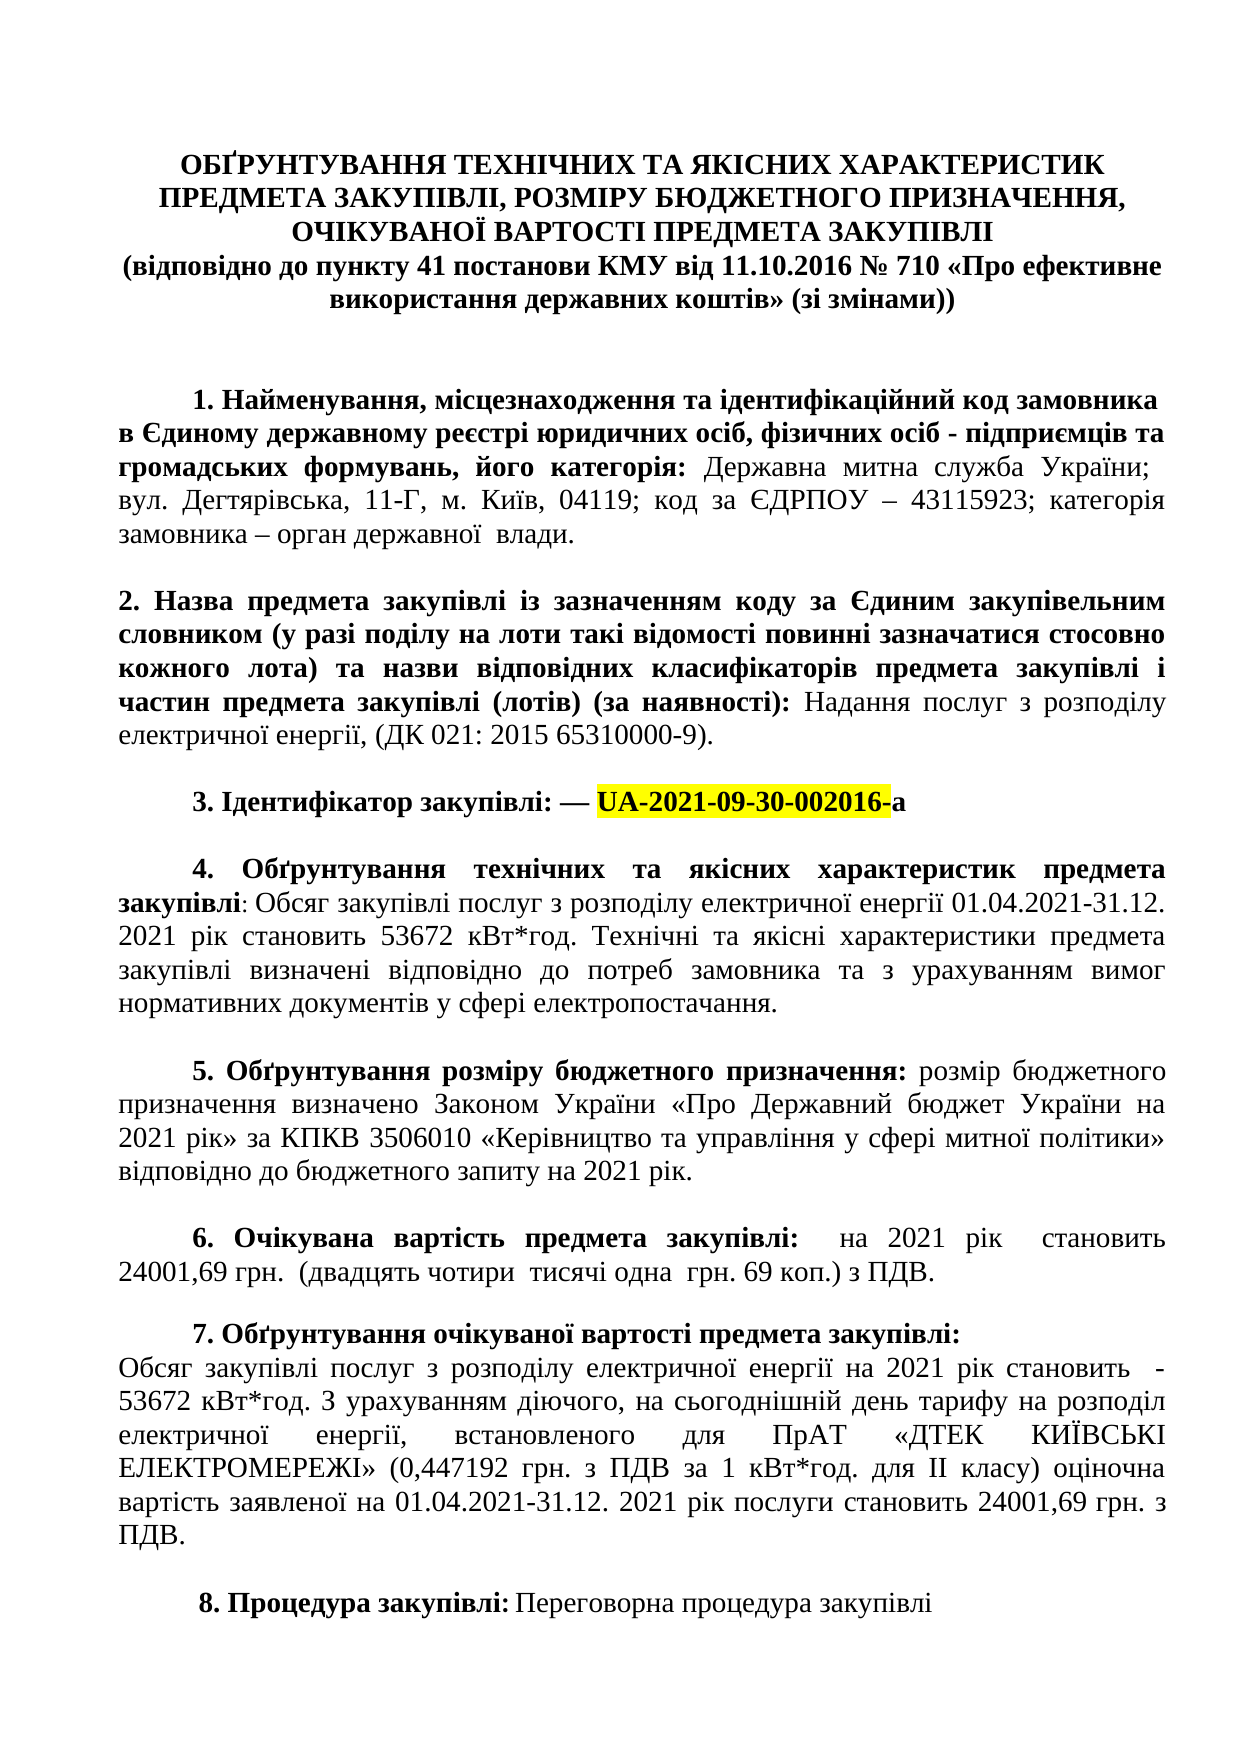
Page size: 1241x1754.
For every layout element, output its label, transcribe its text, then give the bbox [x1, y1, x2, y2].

text 2. Назва предмета закупівлі із зазначенням коду за Єдиним закупівельним словником (у разі поділу на лоти такі відомості повинні зазначатися стосовно кожного лота) та назви відповідних класифікаторів предмета закупівлі і частин предмета закупівлі (лотів) (за наявності): Надання послуг з розподілу електричної енергії, (ДК 021: 2015 65310000-9). [118, 583, 1167, 751]
text 7. Обґрунтування очікуваної вартості предмета закупівлі: [118, 1316, 1167, 1350]
text 3. Ідентифікатор закупівлі: — UA-2021-09-30-002016-а [891, 784, 1167, 818]
text (відповідно до пункту 41 постанови КМУ від 11.10.2016 № 710 «Про ефективне [118, 248, 1167, 281]
text 3. Ідентифікатор закупівлі: — UA-2021-09-30-002016-а [118, 784, 597, 818]
text Обсяг закупівлі послуг з розподілу електричної енергії на 2021 рік становить - 53672 кВт*год. З урахуванням діючого, на сьогоднішній день тарифу на розподіл електричної енергії, встановленого для ПрАТ «ДТЕК КИЇВСЬКІ ЕЛЕКТРОМЕРЕЖІ» (0,447192 грн. з ПДВ за 1 кВт*год. для ІІ класу) оціночна вартість заявленої на 01.04.2021-31.12. 2021 рік послуги становить 24001,69 грн. з ПДВ. [118, 1350, 1167, 1551]
text 4. Обґрунтування технічних та якісних характеристик предмета закупівлі: Обсяг закупівлі послуг з розподілу електричної енергії 01.04.2021-31.12. 2021 рік становить 53672 кВт*год. Технічні та якісні характеристики предмета закупівлі визначені відповідно до потреб замовника та з урахуванням вимог нормативних документів у сфері електропостачання. [118, 851, 1167, 1019]
text 6. Очікувана вартість предмета закупівлі: на 2021 рік становить 24001,69 грн. (двадцять чотири тисячі одна грн. 69 коп.) з ПДВ. [118, 1220, 1167, 1287]
text 1. Найменування, місцезнаходження та ідентифікаційний код замовника в Єдиному державному реєстрі юридичних осіб, фізичних осіб - підприємців та громадських формувань, його категорія: Державна митна служба України; вул. Дегтярівська, 11-Г, м. Київ, 04119; код за ЄДРПОУ – 43115923; категорія замовника – орган державної влади. [118, 382, 1167, 549]
list 8. Процедура закупівлі: Переговорна процедура закупівлі [118, 1584, 1167, 1620]
text 5. Обґрунтування розміру бюджетного призначення: розмір бюджетного призначення визначено Законом України «Про Державний бюджет України на 2021 рік» за КПКВ 3506010 «Керівництво та управління у сфері митної політики» відповідно до бюджетного запиту на 2021 рік. [118, 1053, 1167, 1187]
text ОБҐРУНТУВАННЯ ТЕХНІЧНИХ ТА ЯКІСНИХ ХАРАКТЕРИСТИК ПРЕДМЕТА ЗАКУПІВЛІ, РОЗМІРУ БЮДЖЕТНОГО ПРИЗНАЧЕННЯ, ОЧІКУВАНОЇ ВАРТОСТІ ПРЕДМЕТА ЗАКУПІВЛІ [118, 147, 1167, 248]
text використання державних коштів» (зі змінами)) [118, 281, 1167, 315]
